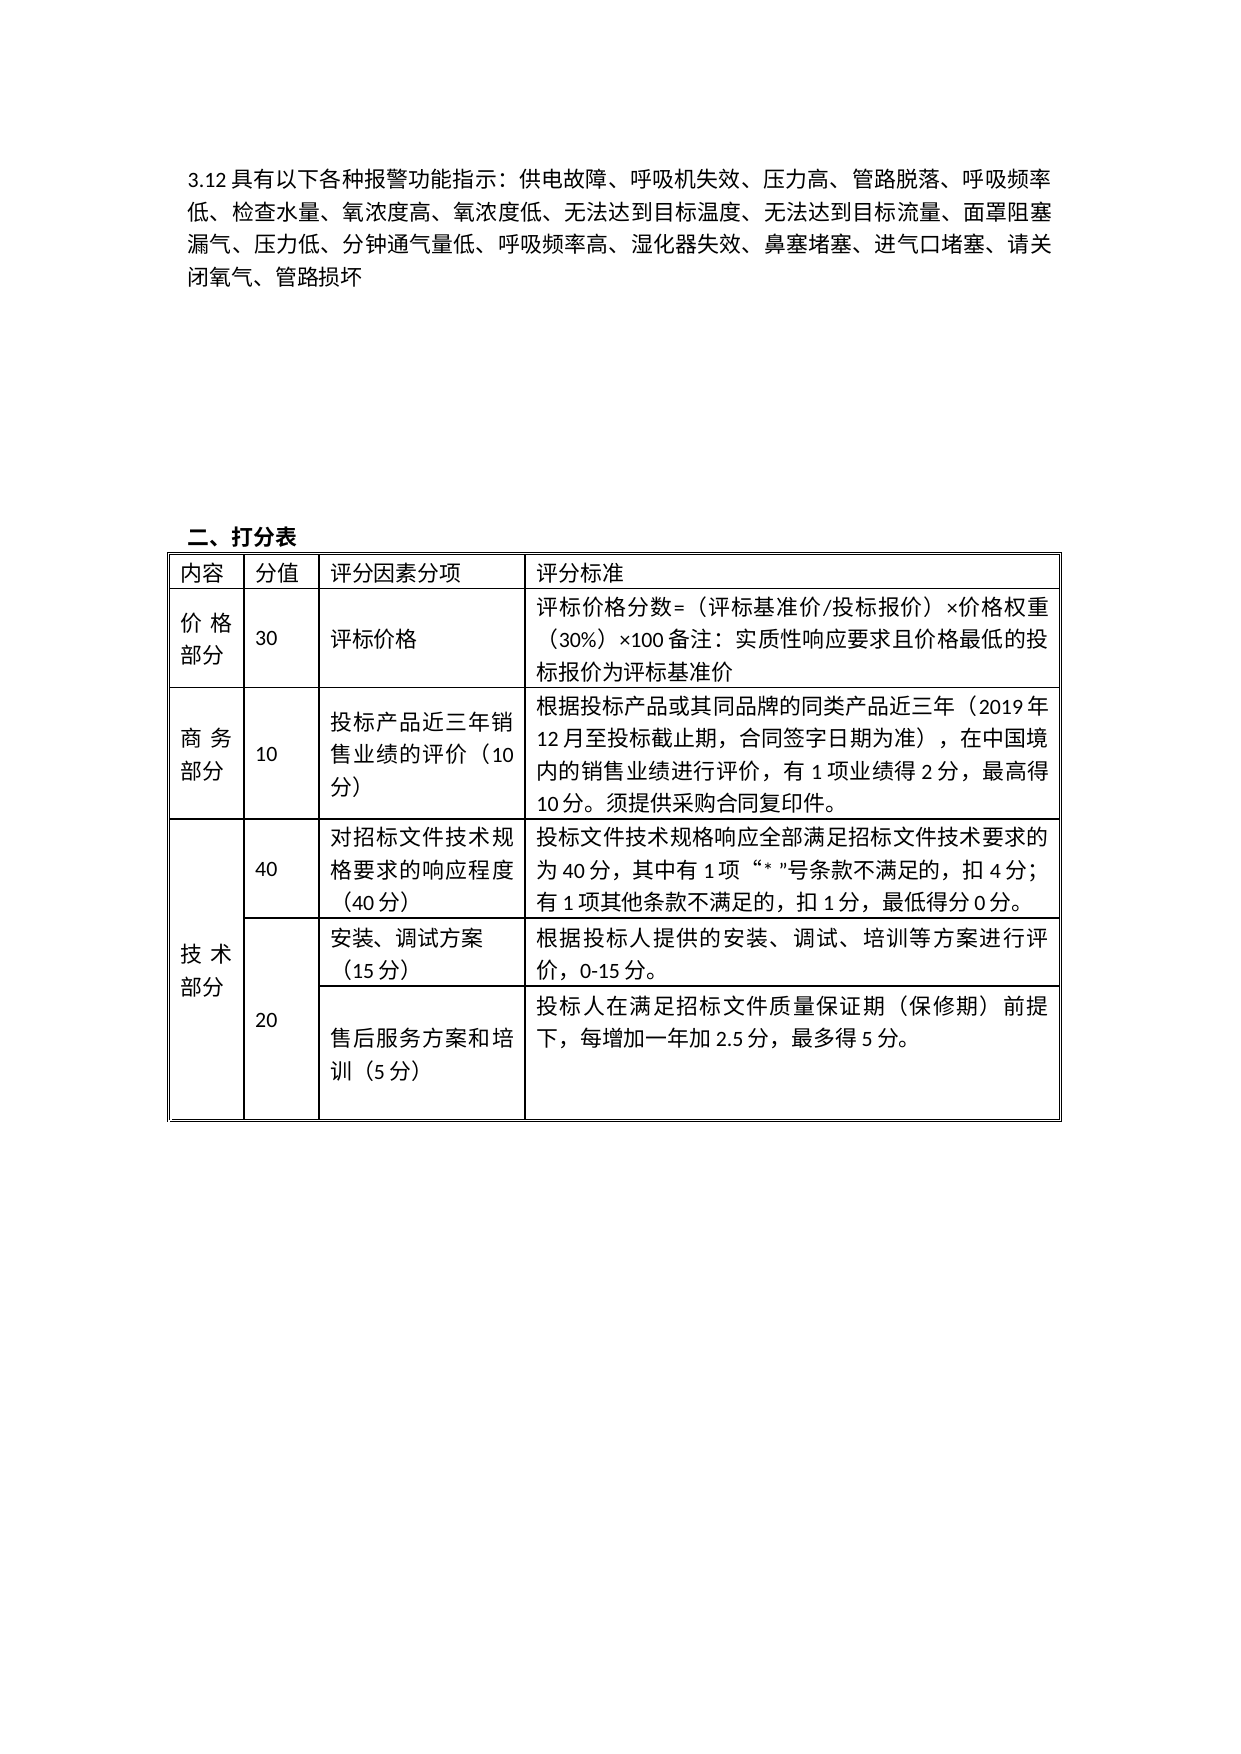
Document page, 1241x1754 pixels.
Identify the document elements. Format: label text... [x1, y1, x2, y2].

table_cell 40 [245, 820, 318, 917]
table_cell 售后服务方案和培训（5分） [320, 987, 524, 1118]
table_cell 根据投标人提供的安装、调试、培训等方案进行评价，0-15分。 [526, 919, 1059, 985]
table_header 评分标准 [526, 555, 1059, 588]
table_cell 安装、调试方案 （15分） [320, 919, 524, 985]
text 3.12具有以下各种报警功能指示：供电故障、呼吸机失效、压力高、管路脱落、呼吸频率低、检查水量、氧浓度高、氧浓度低、无法达到目标温度、无法达到目标流量、面罩阻塞、漏气、压力低、分钟通气量低、呼吸频率高、湿化器失效、鼻塞堵塞、进气口堵塞、请关闭氧气、管路损坏 [187, 162, 1053, 292]
table_cell 评标价格 [320, 589, 524, 687]
table_header 内容 [170, 555, 243, 588]
table_header 分值 [245, 555, 318, 588]
text 二、打分表 [187, 519, 1053, 552]
table_cell 30 [245, 589, 318, 687]
table_cell 投标人在满足招标文件质量保证期（保修期）前提下，每增加一年加2.5分，最多得5分。 [526, 987, 1059, 1118]
table_cell 10 [245, 688, 318, 818]
table_cell 根据投标产品或其同品牌的同类产品近三年（2019年12月至投标截止期，合同签字日期为准），在中国境内的销售业绩进行评价，有1项业绩得2分，最高得10分。须提供采购合同复印件。 [526, 688, 1059, 818]
table_cell 技术部分 [170, 820, 243, 1118]
table_cell 投标文件技术规格响应全部满足招标文件技术要求的为40分，其中有1项“* ”号条款不满足的，扣4分；有1项其他条款不满足的，扣1分，最低得分0分。 [526, 820, 1059, 917]
table_cell 20 [245, 919, 318, 1118]
table_cell 价格部分 [170, 589, 243, 687]
table_header 评分因素分项 [320, 555, 524, 588]
table_cell 商务部分 [170, 688, 243, 818]
table_cell 投标产品近三年销售业绩的评价（10分） [320, 688, 524, 818]
table_cell 评标价格分数=（评标基准价/投标报价）×价格权重（30%）×100备注：实质性响应要求且价格最低的投标报价为评标基准价 [526, 589, 1059, 687]
table_cell 对招标文件技术规格要求的响应程度（40分） [320, 820, 524, 917]
